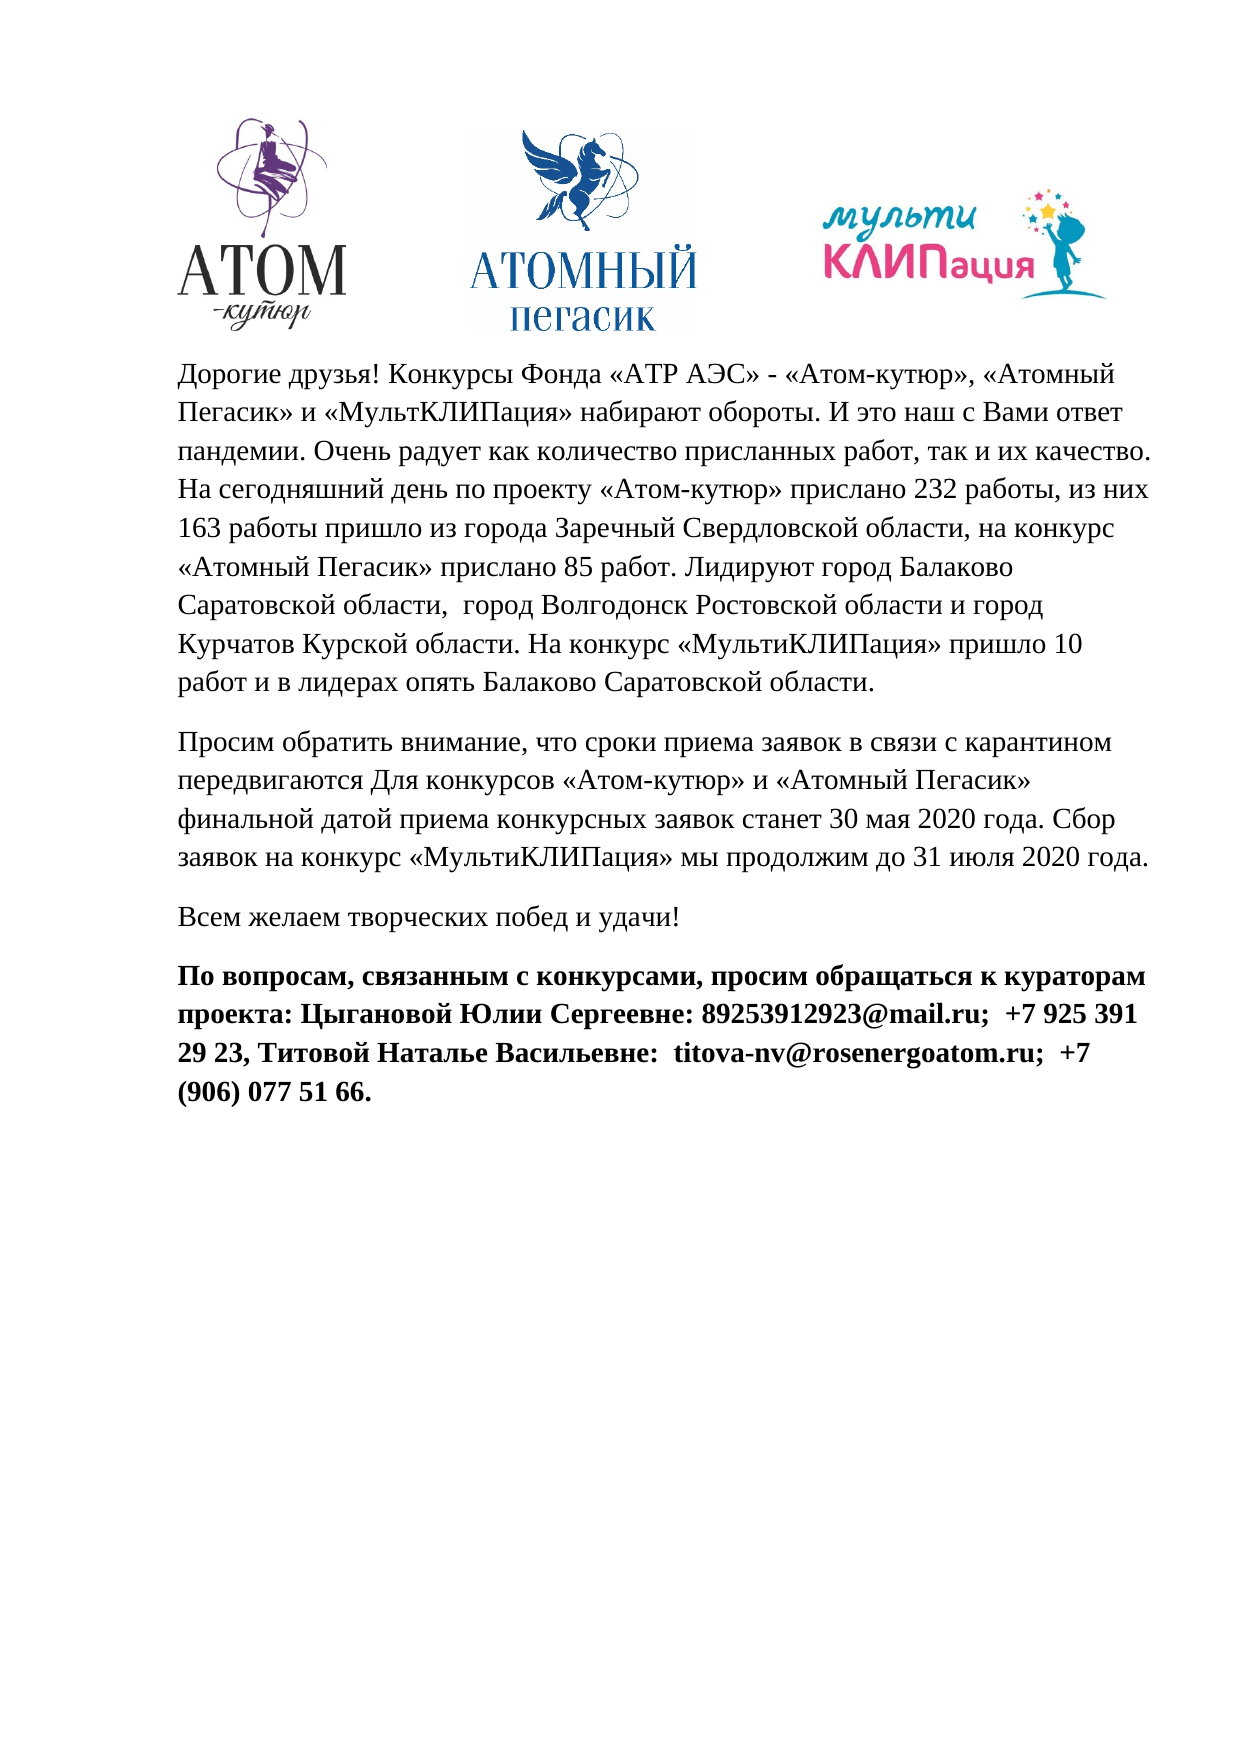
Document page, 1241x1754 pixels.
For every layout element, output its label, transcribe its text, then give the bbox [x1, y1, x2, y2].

picture [776, 156, 1146, 331]
text Дорогие друзья! Конкурсы Фонда «АТР АЭС» - «Атом-кутюр», «Атомный Пегасик» и «МультКЛИПация» набирают обороты. И это наш с Вами ответ пандемии. Очень радует как количество присланных работ, так и их качество. На сегодняшний день по проекту «Атом-кутюр» прислано 232 работы, из них 163 работы пришло из города Заречный Свердловской области, на конкурс «Атомный Пегасик» прислано 85 работ. Лидируют город Балаково Саратовской области, город Волгодонск Ростовской области и город Курчатов Курской области. На конкурс «МультиКЛИПация» пришло 10 работ и в лидерах опять Балаково Саратовской области. [177, 356, 1152, 698]
picture [177, 118, 346, 331]
text Всем желаем творческих побед и удачи! [177, 899, 1152, 932]
text По вопросам, связанным с конкурсами, просим обращаться к кураторам проекта: Цыгановой Юлии Сергеевне: 89253912923@mail.ru; +7 925 391 29 23, Титовой Наталье Васильевне: titova-nv@rosenergoatom.ru; +7 (906) 077 51 66. [177, 958, 1152, 1107]
picture [469, 129, 697, 331]
text Просим обратить внимание, что сроки приема заявок в связи с карантином передвигаются Для конкурсов «Атом-кутюр» и «Атомный Пегасик» финальной датой приема конкурсных заявок станет 30 мая 2020 года. Сбор заявок на конкурс «МультиКЛИПация» мы продолжим до 31 июля 2020 года. [177, 724, 1152, 873]
